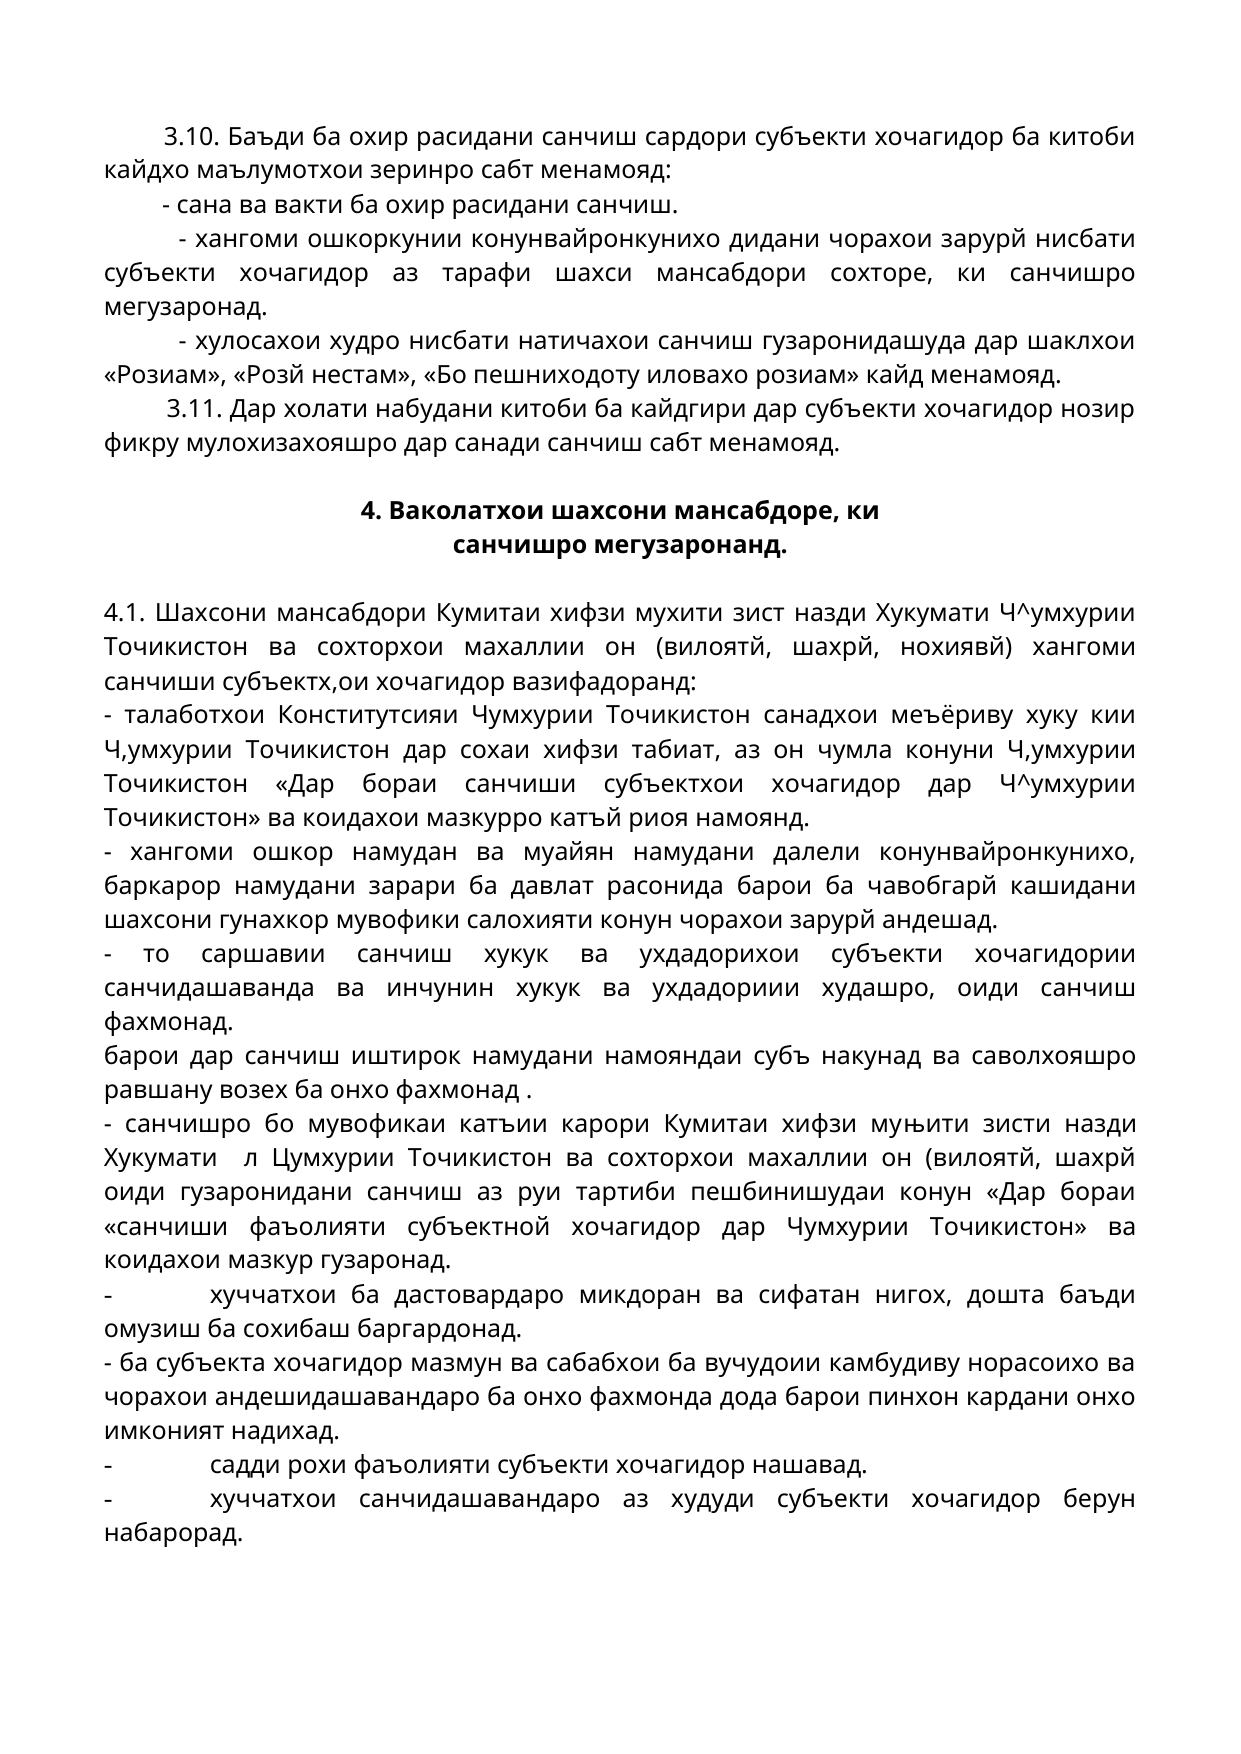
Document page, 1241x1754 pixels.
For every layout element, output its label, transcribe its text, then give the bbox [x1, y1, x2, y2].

list садди рохи фаъолияти субъекти хочагидор нашавад. [103, 1447, 1137, 1481]
text 3.10. Баъди ба охир расидани санчиш сардори субъекти хочагидор ба китоби кайдхо маълумотхои зеринро сабт менамояд: [103, 118, 1137, 186]
text санчишро мегузаронанд. [103, 527, 1137, 561]
list хуччатхои ба дастовардаро микдоран ва сифатан нигох, дошта баъди омузиш ба сохибаш баргардонад. [103, 1276, 1137, 1344]
text - хангоми ошкор намудан ва муайян намудани далели конунвайронкунихо, баркарор намудани зарари ба давлат расонида барои ба чавобгарй кашидани шахсони гунахкор мувофики салохияти конун чорахои зарурй андешад. [103, 833, 1137, 936]
text - санчишро бо мувофикаи катъии карори Кумитаи хифзи муњити зисти назди Хукумати л Цумхурии Точикистон ва сохторхои махаллии он (вилоятй, шахрй оиди гузаронидани санчиш аз руи тартиби пешбинишудаи конун «Дар бораи «санчиши фаъолияти субъектной хочагидор дар Чумхурии Точикистон» ва коидахои мазкур гузаронад. [103, 1106, 1137, 1276]
text - талаботхои Конститутсияи Чумхурии Точикистон санадхои меъёриву хуку кии Ч,умхурии Точикистон дар сохаи хифзи табиат, аз он чумла конуни Ч,умхурии Точикистон «Дар бораи санчиши субъектхои хочагидор дар Ч^умхурии Точикистон» ва коидахои мазкурро катъй риоя намоянд. [103, 697, 1137, 833]
text - сана ва вакти ба охир расидани санчиш. [103, 186, 1137, 220]
text барои дар санчиш иштирок намудани намояндаи субъ накунад ва саволхояшро равшану возех ба онхо фахмонад . [103, 1038, 1137, 1106]
text 4. Ваколатхои шахсони мансабдоре, ки [103, 493, 1137, 527]
text 3.11. Дар холати набудани китоби ба кайдгири дар субъекти хочагидор нозир фикру мулохизахояшро дар санади санчиш сабт менамояд. [103, 391, 1137, 459]
text - ба субъекта хочагидор мазмун ва сабабхои ба вучудоии камбудиву норасоихо ва чорахои андешидашавандаро ба онхо фахмонда дода барои пинхон кардани онхо имконият надихад. [103, 1344, 1137, 1447]
text - то саршавии санчиш хукук ва ухдадорихои субъекти хочагидории санчидашаванда ва инчунин хукук ва ухдадориии худашро, оиди санчиш фахмонад. [103, 936, 1137, 1038]
text - хангоми ошкоркунии конунвайронкунихо дидани чорахои зарурй нисбати субъекти хочагидор аз тарафи шахси мансабдори сохторе, ки санчишро мегузаронад. [103, 220, 1137, 322]
list хуччатхои санчидашавандаро аз худуди субъекти хочагидор берун набарорад. [103, 1481, 1137, 1549]
text 4.1. Шахсони мансабдори Кумитаи хифзи мухити зист назди Хукумати Ч^умхурии Точикистон ва сохторхои махаллии он (вилоятй, шахрй, нохиявй) хангоми санчиши субъектх,ои хочагидор вазифадоранд: [103, 595, 1137, 697]
text - хулосахои худро нисбати натичахои санчиш гузаронидашуда дар шаклхои «Розиам», «Розй нестам», «Бо пешниходоту иловахо розиам» кайд менамояд. [103, 322, 1137, 391]
